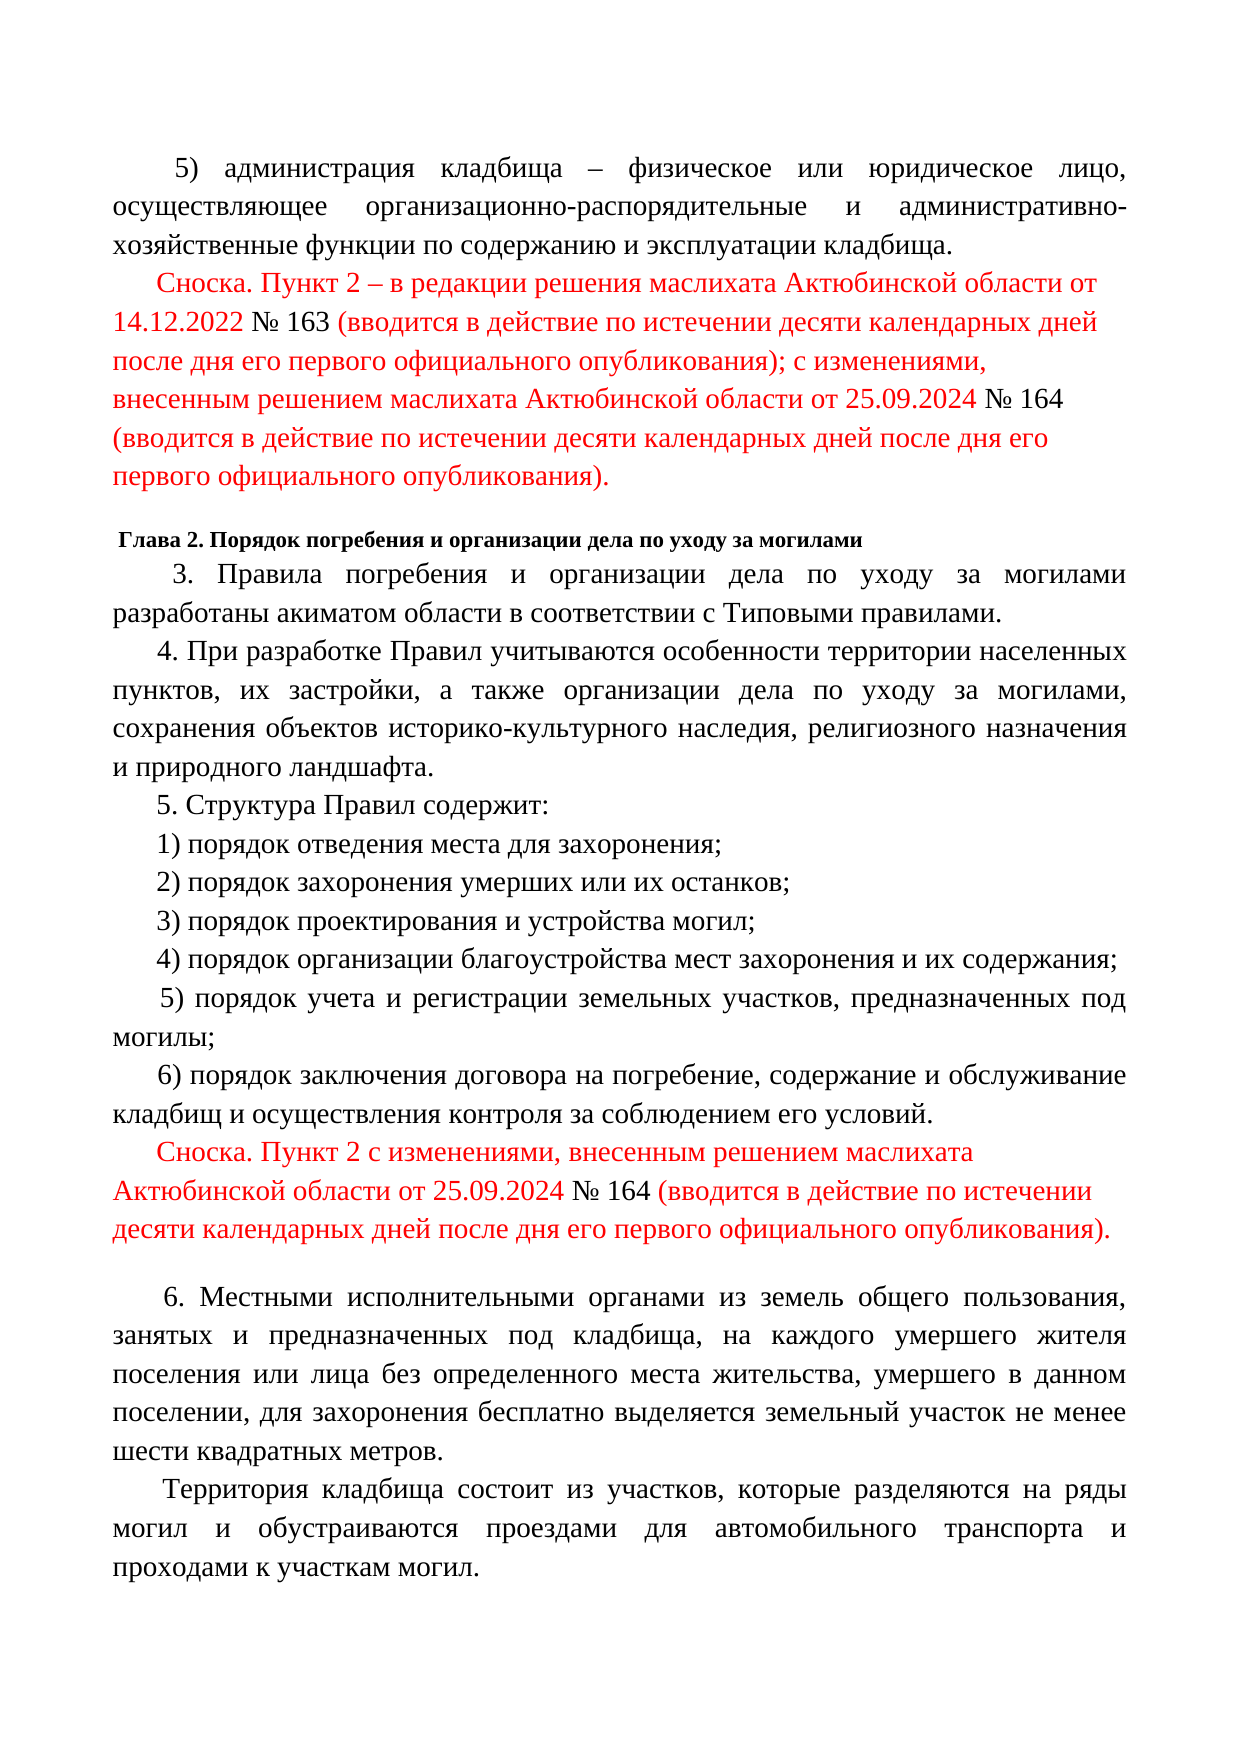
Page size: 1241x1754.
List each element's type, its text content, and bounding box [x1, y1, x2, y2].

text Сноска. Пункт 2 – в редакции решения маслихата Актюбинской области от 14.12.2022 № 163 (вводится в действие по истечении десяти календарных дней после дня его первого официального опубликования); с изменениями, внесенным решением маслихата Актюбинской области от 25.09.2024 № 164 (вводится в действие по истечении десяти календарных дней после дня его первого официального опубликования). [112, 266, 1128, 522]
text Глава 2. Порядок погребения и организации дела по уходу за могилами [112, 526, 1128, 552]
text 3) порядок проектирования и устройства могил; [112, 903, 1128, 937]
text 3. Правила погребения и организации дела по уходу за могилами разработаны акиматом области в соответствии с Типовыми правилами. [112, 556, 1128, 628]
text 5. Структура Правил содержит: [112, 787, 1128, 821]
text 6. Местными исполнительными органами из земель общего пользования, занятых и предназначенных под кладбища, на каждого умершего жителя поселения или лица без определенного места жительства, умершего в данном поселении, для захоронения бесплатно выделяется земельный участок не менее шести квадратных метров. [112, 1279, 1128, 1467]
text Сноска. Пункт 2 с изменениями, внесенным решением маслихата Актюбинской области от 25.09.2024 № 164 (вводится в действие по истечении десяти календарных дней после дня его первого официального опубликования). [112, 1134, 1128, 1275]
text 5) администрация кладбища – физическое или юридическое лицо, осуществляющее организационно-распорядительные и административно-хозяйственные функции по содержанию и эксплуатации кладбища. [112, 150, 1128, 261]
text 1) порядок отведения места для захоронения; [112, 826, 1128, 859]
text 4) порядок организации благоустройства мест захоронения и их содержания; [112, 942, 1128, 975]
text 2) порядок захоронения умерших или их останков; [112, 864, 1128, 898]
text 5) порядок учета и регистрации земельных участков, предназначенных под могилы; [112, 980, 1128, 1052]
text 6) порядок заключения договора на погребение, содержание и обслуживание кладбищ и осуществления контроля за соблюдением его условий. [112, 1057, 1128, 1129]
text 4. При разработке Правил учитываются особенности территории населенных пунктов, их застройки, а также организации дела по уходу за могилами, сохранения объектов историко-культурного наследия, религиозного назначения и природного ландшафта. [112, 633, 1128, 782]
text Территория кладбища состоит из участков, которые разделяются на ряды могил и обустраиваются проездами для автомобильного транспорта и проходами к участкам могил. [112, 1472, 1128, 1582]
